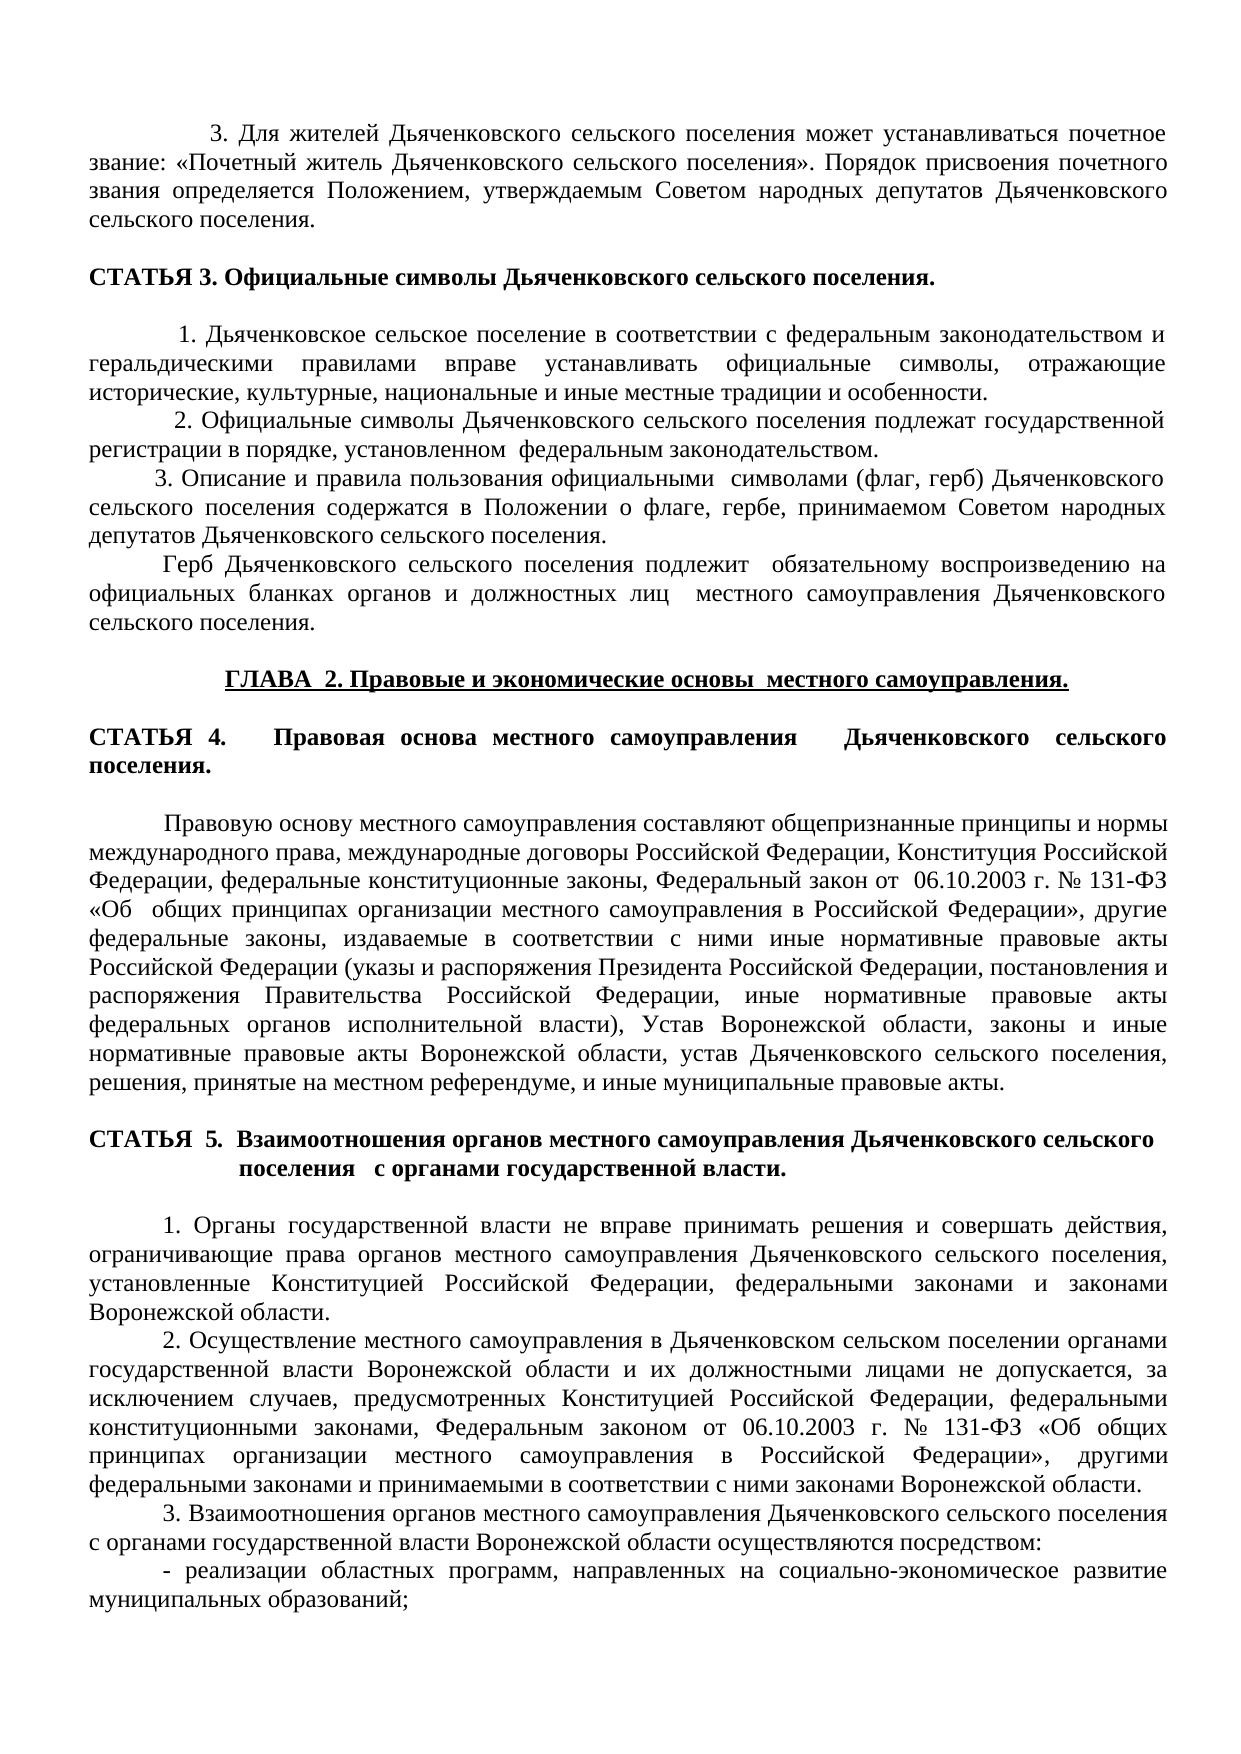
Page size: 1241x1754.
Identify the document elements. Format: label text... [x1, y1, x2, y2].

text Правовую основу местного самоуправления составляют общепризнанные принципы и нормы международного права, международные договоры Российской Федерации, Конституция Российской Федерации, федеральные конституционные законы, Федеральный закон от 06.10.2003 г. № 131-ФЗ «Об общих принципах организации местного самоуправления в Российской Федерации», другие федеральные законы, издаваемые в соответствии с ними иные нормативные правовые акты Российской Федерации (указы и распоряжения Президента Российской Федерации, постановления и распоряжения Правительства Российской Федерации, иные нормативные правовые акты федеральных органов исполнительной власти), Устав Воронежской области, законы и иные нормативные правовые акты Воронежской области, устав Дьяченковского сельского поселения, решения, принятые на местном референдуме, и иные муниципальные правовые акты. [89, 808, 1168, 1096]
text СТАТЬЯ 3. Официальные символы Дьяченковского сельского поселения. [89, 262, 1167, 291]
text 2. Официальные символы Дьяченковского сельского поселения подлежат государственной регистрации в порядке, установленном федеральным законодательством. [89, 406, 1167, 463]
text - реализации областных программ, направленных на социально-экономическое развитие муниципальных образований; [89, 1556, 1168, 1613]
text ГЛАВА 2. Правовые и экономические основы местного самоуправления. [89, 664, 1204, 693]
text Герб Дьяченковского сельского поселения подлежит обязательному воспроизведению на официальных бланках органов и должностных лиц местного самоуправления Дьяченковского сельского поселения. [89, 549, 1167, 636]
text 3. Взаимоотношения органов местного самоуправления Дьяченковского сельского поселения с органами государственной власти Воронежской области осуществляются посредством: [89, 1498, 1168, 1556]
subtitle СТАТЬЯ 5. Взаимоотношения органов местного самоуправления Дьяченковского сельского [89, 1124, 1168, 1153]
text 1. Дьяченковское сельское поселение в соответствии с федеральным законодательством и геральдическими правилами вправе устанавливать официальные символы, отражающие исторические, культурные, национальные и иные местные традиции и особенности. [89, 319, 1167, 406]
text 3. Описание и правила пользования официальными символами (флаг, герб) Дьяченковского сельского поселения содержатся в Положении о флаге, гербе, принимаемом Советом народных депутатов Дьяченковского сельского поселения. [89, 463, 1167, 549]
text 1. Органы государственной власти не вправе принимать решения и совершать действия, ограничивающие права органов местного самоуправления Дьяченковского сельского поселения, установленные Конституцией Российской Федерации, федеральными законами и законами Воронежской области. [89, 1211, 1168, 1326]
subtitle поселения с органами государственной власти. [89, 1153, 1168, 1182]
text 3. Для жителей Дьяченковского сельского поселения может устанавливаться почетное звание: «Почетный житель Дьяченковского сельского поселения». Порядок присвоения почетного звания определяется Положением, утверждаемым Советом народных депутатов Дьяченковского сельского поселения. [89, 118, 1168, 233]
text 2. Осуществление местного самоуправления в Дьяченковском сельском поселении органами государственной власти Воронежской области и их должностными лицами не допускается, за исключением случаев, предусмотренных Конституцией Российской Федерации, федеральными конституционными законами, Федеральным законом от 06.10.2003 г. № 131-ФЗ «Об общих принципах организации местного самоуправления в Российской Федерации», другими федеральными законами и принимаемыми в соответствии с ними законами Воронежской области. [89, 1326, 1168, 1498]
text СТАТЬЯ 4. Правовая основа местного самоуправления Дьяченковского сельского поселения. [89, 722, 1167, 779]
